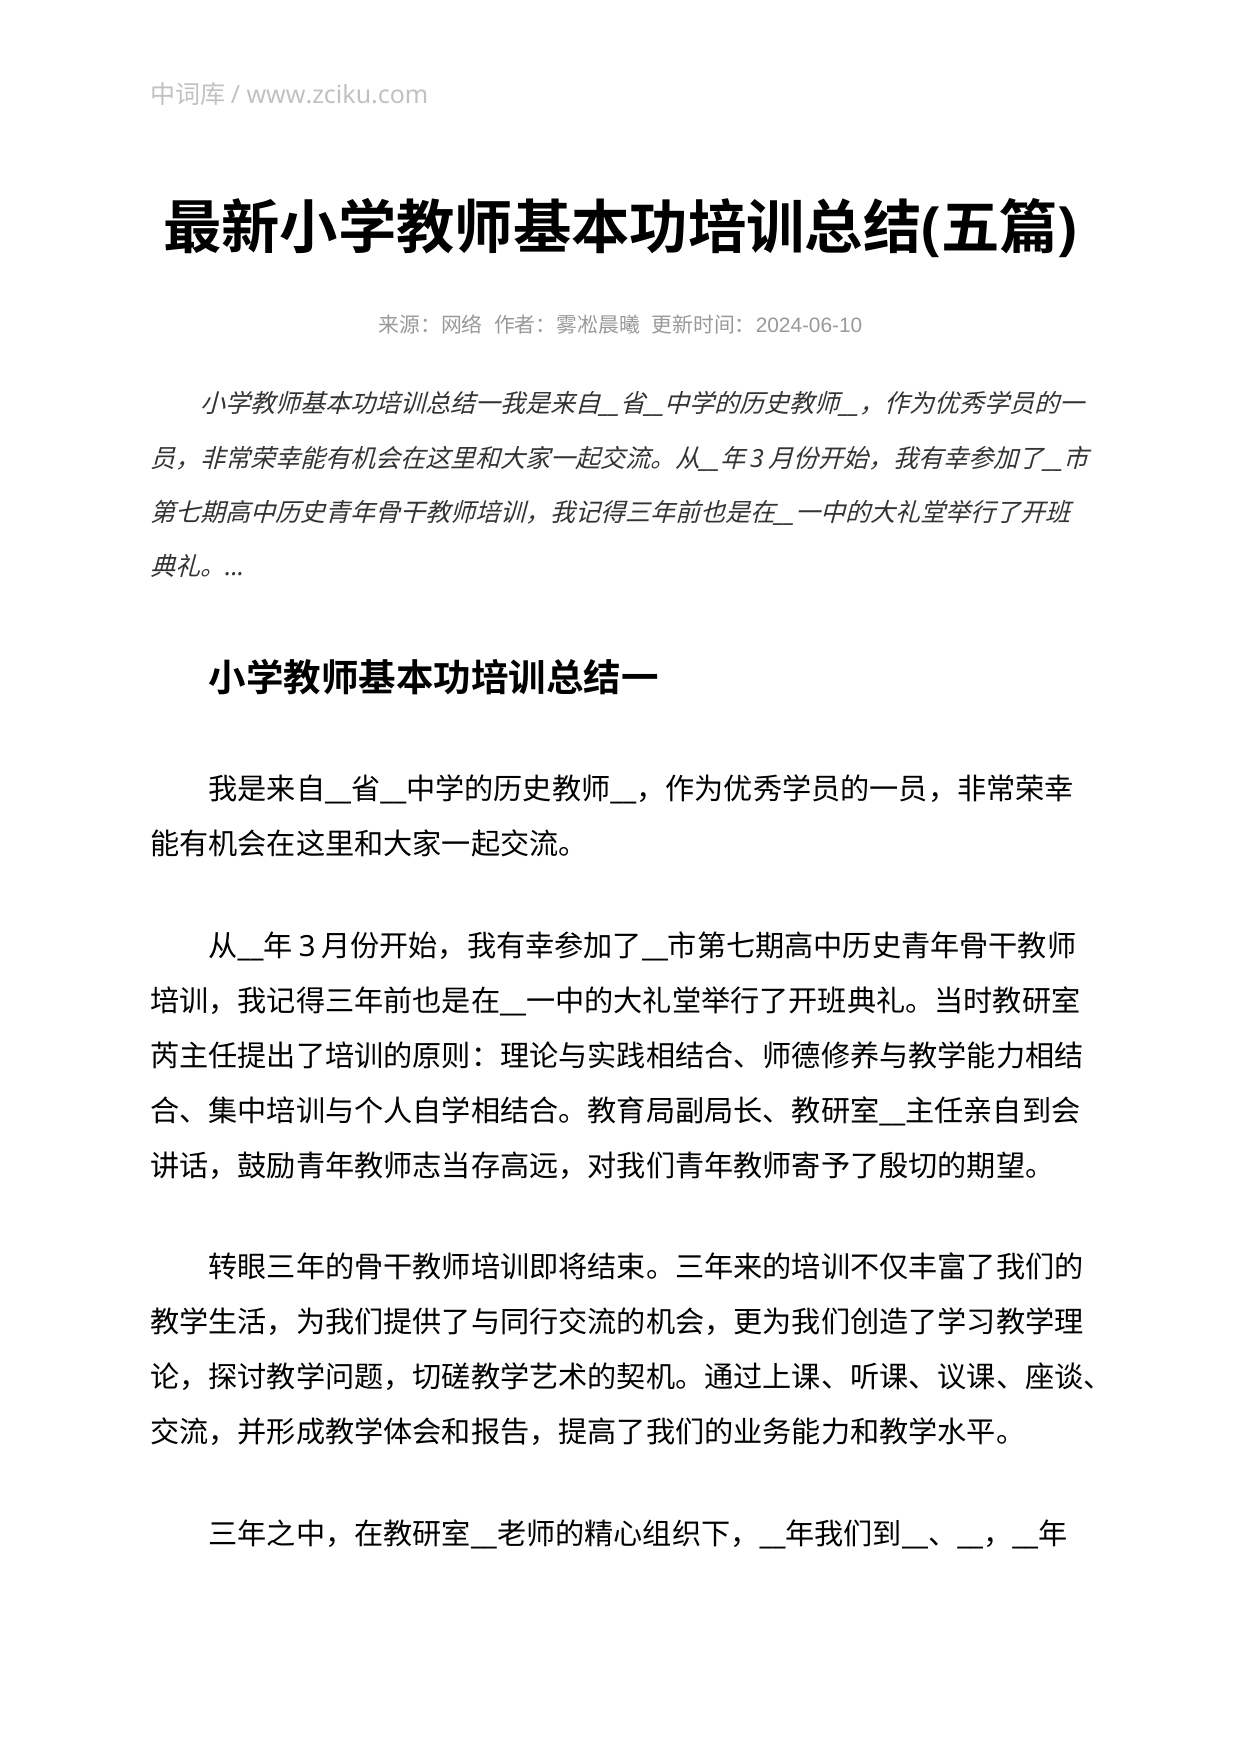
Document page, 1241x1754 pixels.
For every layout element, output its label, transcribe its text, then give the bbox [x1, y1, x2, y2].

text 小学教师基本功培训总结一我是来自__省__中学的历史教师__，作为优秀学员的一员，非常荣幸能有机会在这里和大家一起交流。从__年3月份开始，我有幸参加了__市第七期高中历史青年骨干教师培训，我记得三年前也是在__一中的大礼堂举行了开班典礼。... [150, 384, 1090, 583]
text 从__年3月份开始，我有幸参加了__市第七期高中历史青年骨干教师培训，我记得三年前也是在__一中的大礼堂举行了开班典礼。当时教研室芮主任提出了培训的原则：理论与实践相结合、师德修养与教学能力相结合、集中培训与个人自学相结合。教育局副局长、教研室__主任亲自到会讲话，鼓励青年教师志当存高远，对我们青年教师寄予了殷切的期望。 [150, 922, 1090, 1184]
subtitle 最新小学教师基本功培训总结(五篇) [150, 181, 1090, 266]
text 我是来自__省__中学的历史教师__，作为优秀学员的一员，非常荣幸能有机会在这里和大家一起交流。 [150, 766, 1090, 863]
text 来源：网络 作者：雾凇晨曦 更新时间：2024-06-10 [150, 313, 1090, 337]
text 转眼三年的骨干教师培训即将结束。三年来的培训不仅丰富了我们的教学生活，为我们提供了与同行交流的机会，更为我们创造了学习教学理论，探讨教学问题，切磋教学艺术的契机。通过上课、听课、议课、座谈、交流，并形成教学体会和报告，提高了我们的业务能力和教学水平。 [150, 1244, 1090, 1451]
text 小学教师基本功培训总结一 [150, 648, 1090, 702]
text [150, 1510, 1090, 1553]
